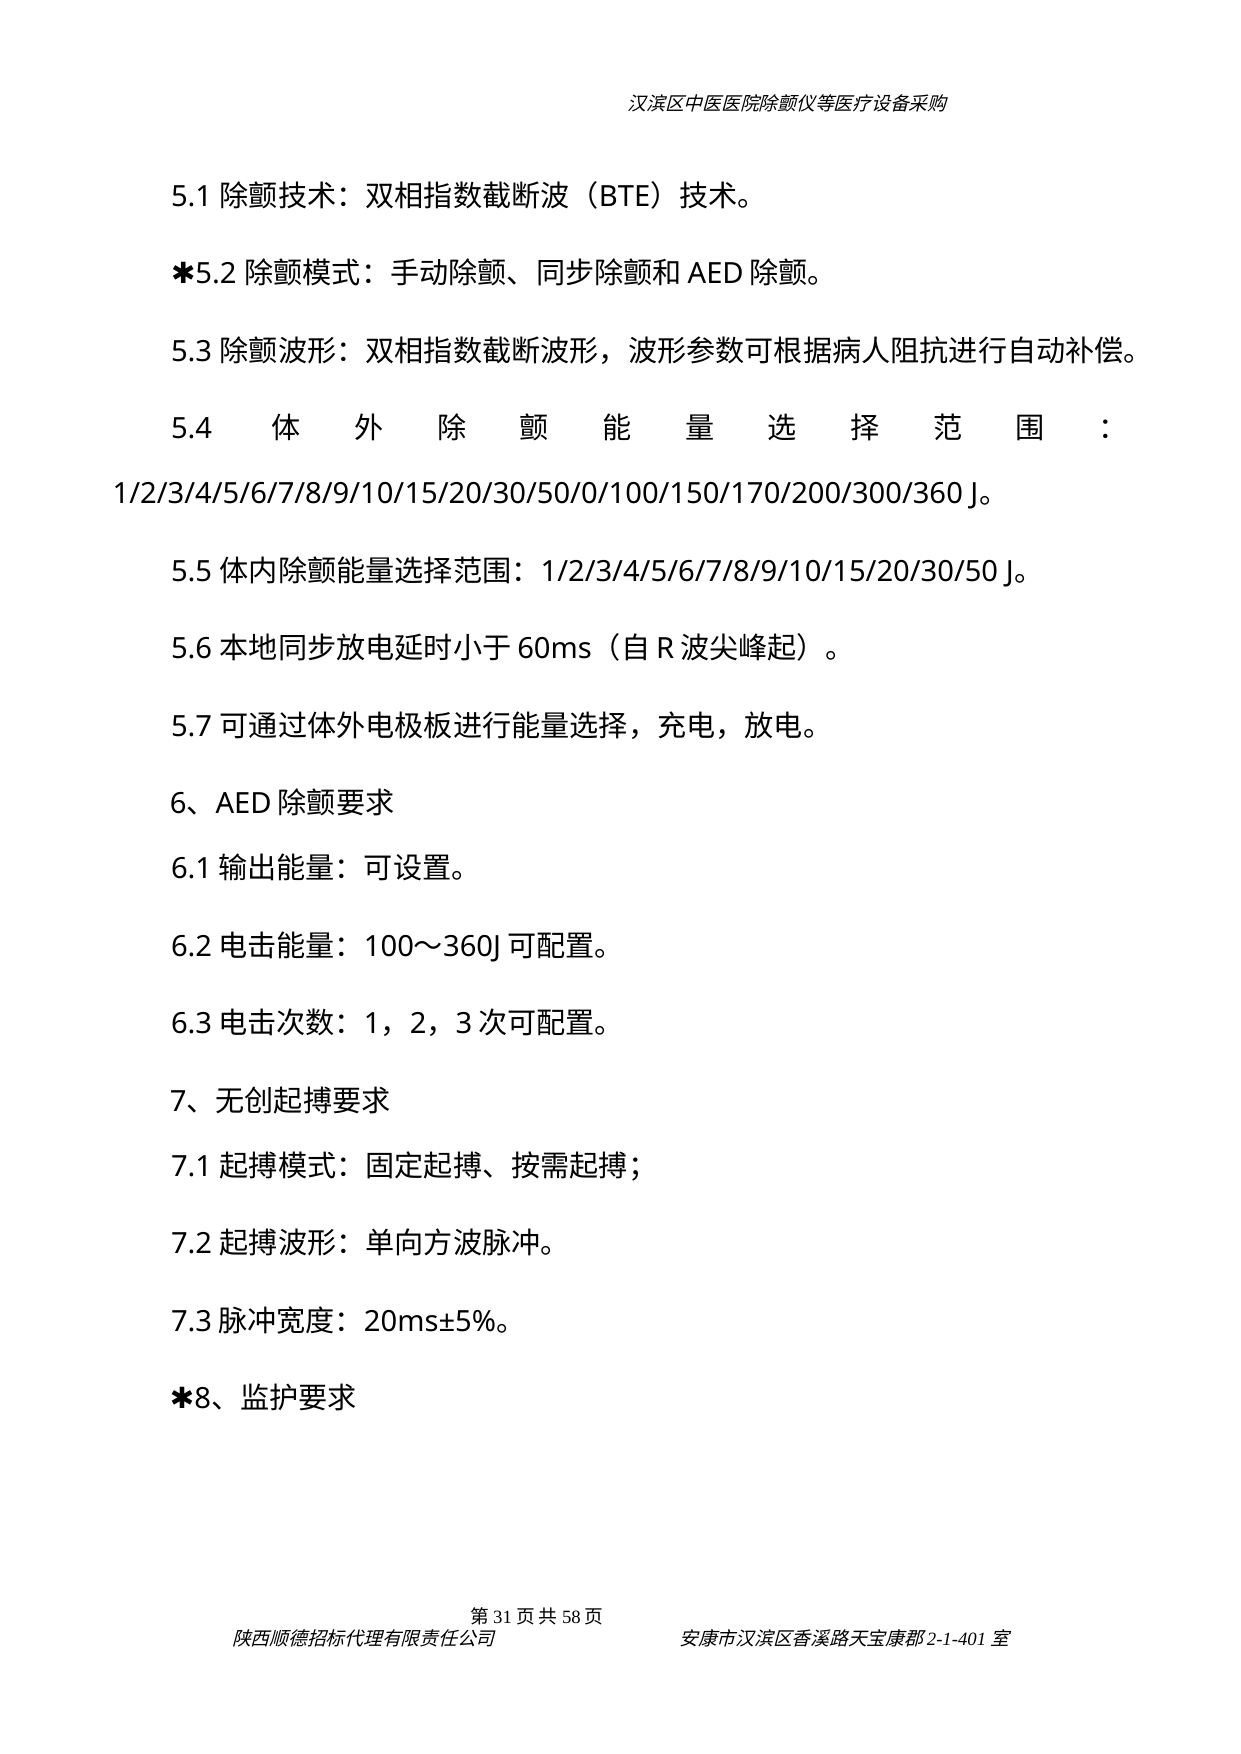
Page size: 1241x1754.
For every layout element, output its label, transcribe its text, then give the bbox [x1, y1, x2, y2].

text ✱8、监护要求 [112, 1363, 1128, 1428]
text 5.5 体内除颤能量选择范围：1/2/3/4/5/6/7/8/9/10/15/20/30/50 J。 [112, 536, 1128, 601]
text 6.1输出能量：可设置。 [112, 833, 1128, 898]
text 7、无创起搏要求 [112, 1066, 1128, 1131]
text 5.7 可通过体外电极板进行能量选择，充电，放电。 [112, 691, 1128, 756]
text 6.3电击次数：1，2，3次可配置。 [112, 988, 1128, 1053]
text 7.1 起搏模式：固定起搏、按需起搏； [112, 1131, 1128, 1196]
text 5.1 除颤技术：双相指数截断波（BTE）技术。 [112, 161, 1128, 226]
text 6.2电击能量：100～360J可配置。 [112, 911, 1128, 976]
text 5.3 除颤波形：双相指数截断波形，波形参数可根据病人阻抗进行自动补偿。 [112, 316, 1128, 381]
text 7.3脉冲宽度：20ms±5%。 [112, 1286, 1128, 1351]
text ✱5.2 除颤模式：手动除颤、同步除颤和AED除颤。 [112, 238, 1128, 303]
text 5.4体外除颤能量选择范围：1/2/3/4/5/6/7/8/9/10/15/20/30/50/0/100/150/170/200/300/360 J。 [112, 393, 1128, 523]
text 6、AED除颤要求 [112, 768, 1128, 833]
text 7.2 起搏波形：单向方波脉冲。 [112, 1208, 1128, 1273]
text 5.6 本地同步放电延时小于60ms（自R波尖峰起）。 [112, 613, 1128, 678]
